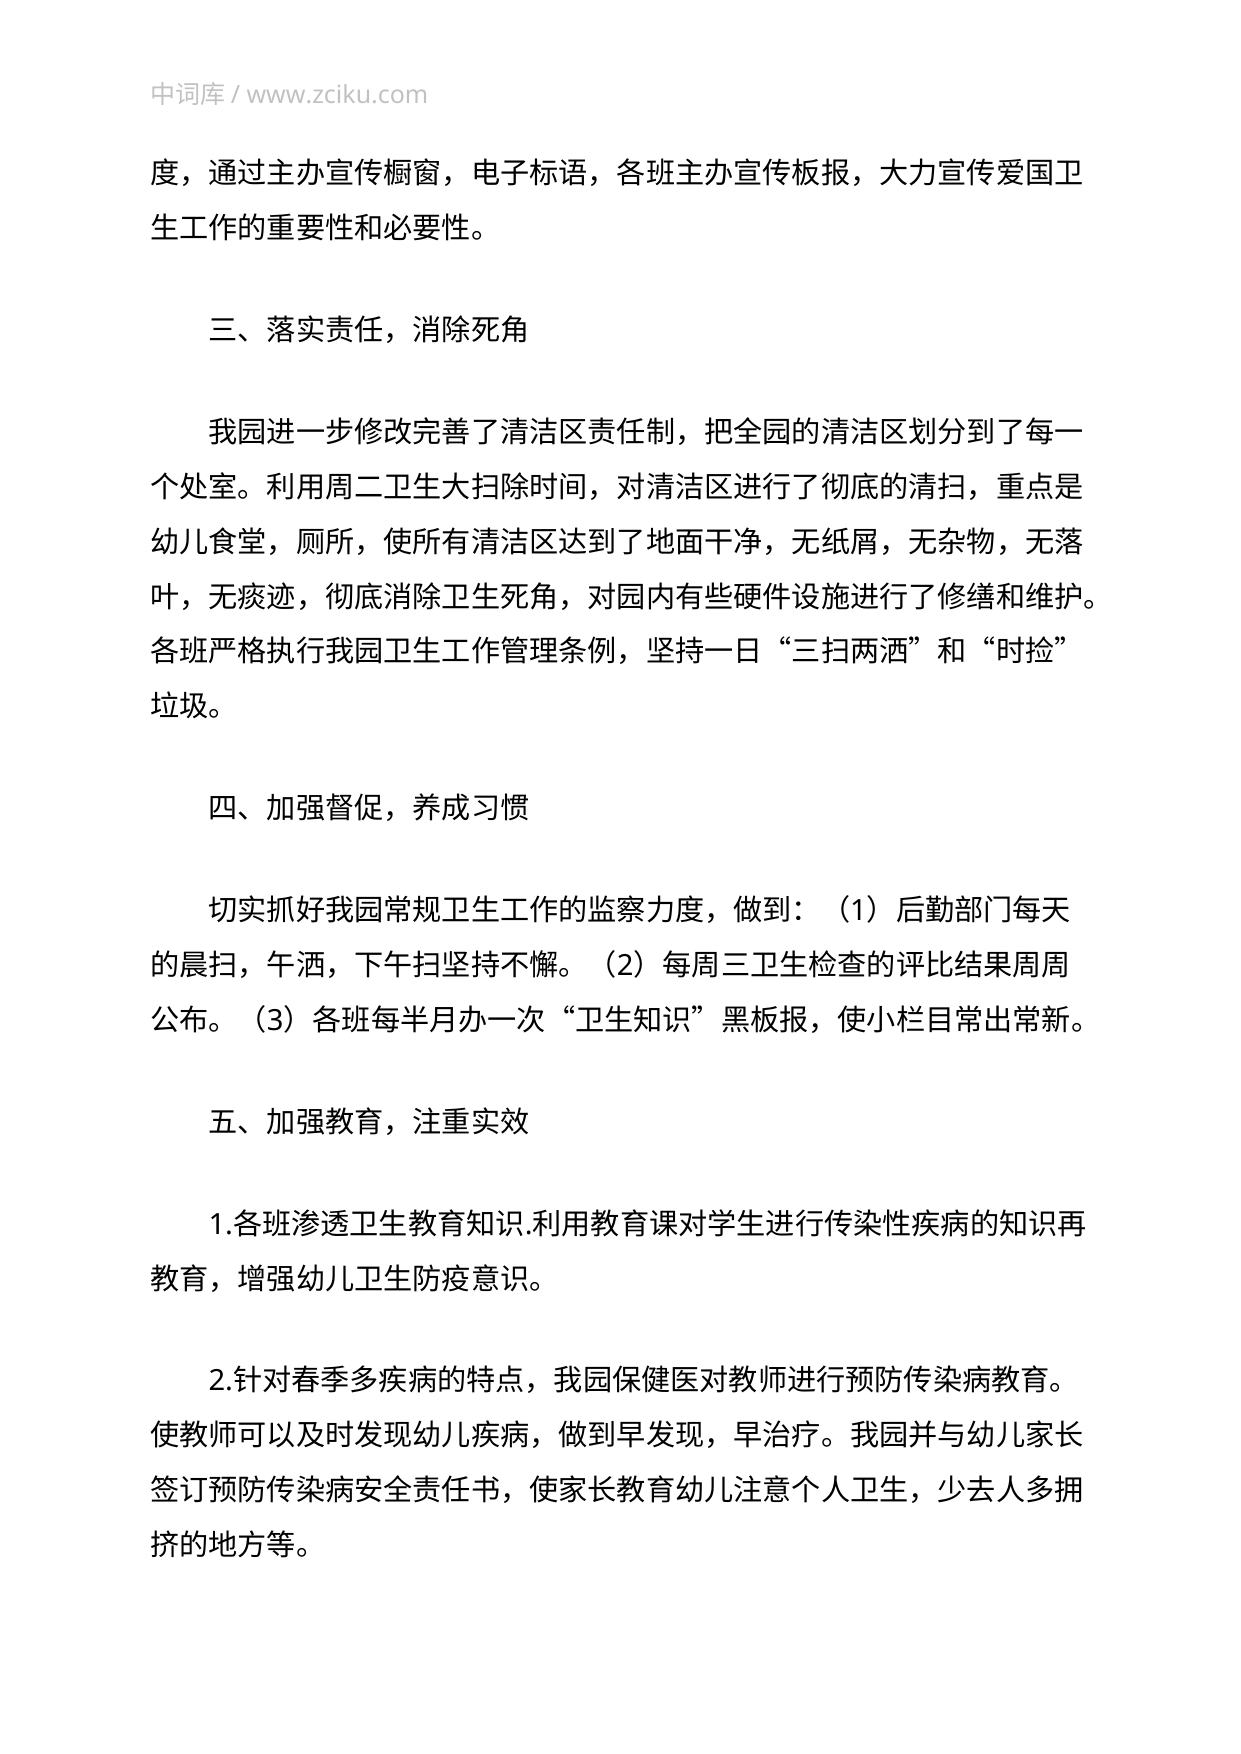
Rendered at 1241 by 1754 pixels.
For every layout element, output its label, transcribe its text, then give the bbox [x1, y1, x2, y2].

text 五、加强教育，注重实效 [150, 1098, 1090, 1141]
text 四、加强督促，养成习惯 [150, 785, 1090, 827]
text 我园进一步修改完善了清洁区责任制，把全园的清洁区划分到了每一个处室。利用周二卫生大扫除时间，对清洁区进行了彻底的清扫，重点是幼儿食堂，厕所，使所有清洁区达到了地面干净，无纸屑，无杂物，无落叶，无痰迹，彻底消除卫生死角，对园内有些硬件设施进行了修缮和维护。各班严格执行我园卫生工作管理条例，坚持一日“三扫两洒”和“时捡”垃圾。 [150, 408, 1090, 725]
text 三、落实责任，消除死角 [150, 307, 1090, 349]
text 切实抓好我园常规卫生工作的监察力度，做到：（1）后勤部门每天的晨扫，午洒，下午扫坚持不懈。（2）每周三卫生检查的评比结果周周公布。（3）各班每半月办一次“卫生知识”黑板报，使小栏目常出常新。 [150, 886, 1090, 1039]
text 1.各班渗透卫生教育知识.利用教育课对学生进行传染性疾病的知识再教育，增强幼儿卫生防疫意识。 [150, 1200, 1090, 1297]
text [150, 150, 1090, 247]
text 2.针对春季多疾病的特点，我园保健医对教师进行预防传染病教育。使教师可以及时发现幼儿疾病，做到早发现，早治疗。我园并与幼儿家长签订预防传染病安全责任书，使家长教育幼儿注意个人卫生，少去人多拥挤的地方等。 [150, 1357, 1090, 1564]
